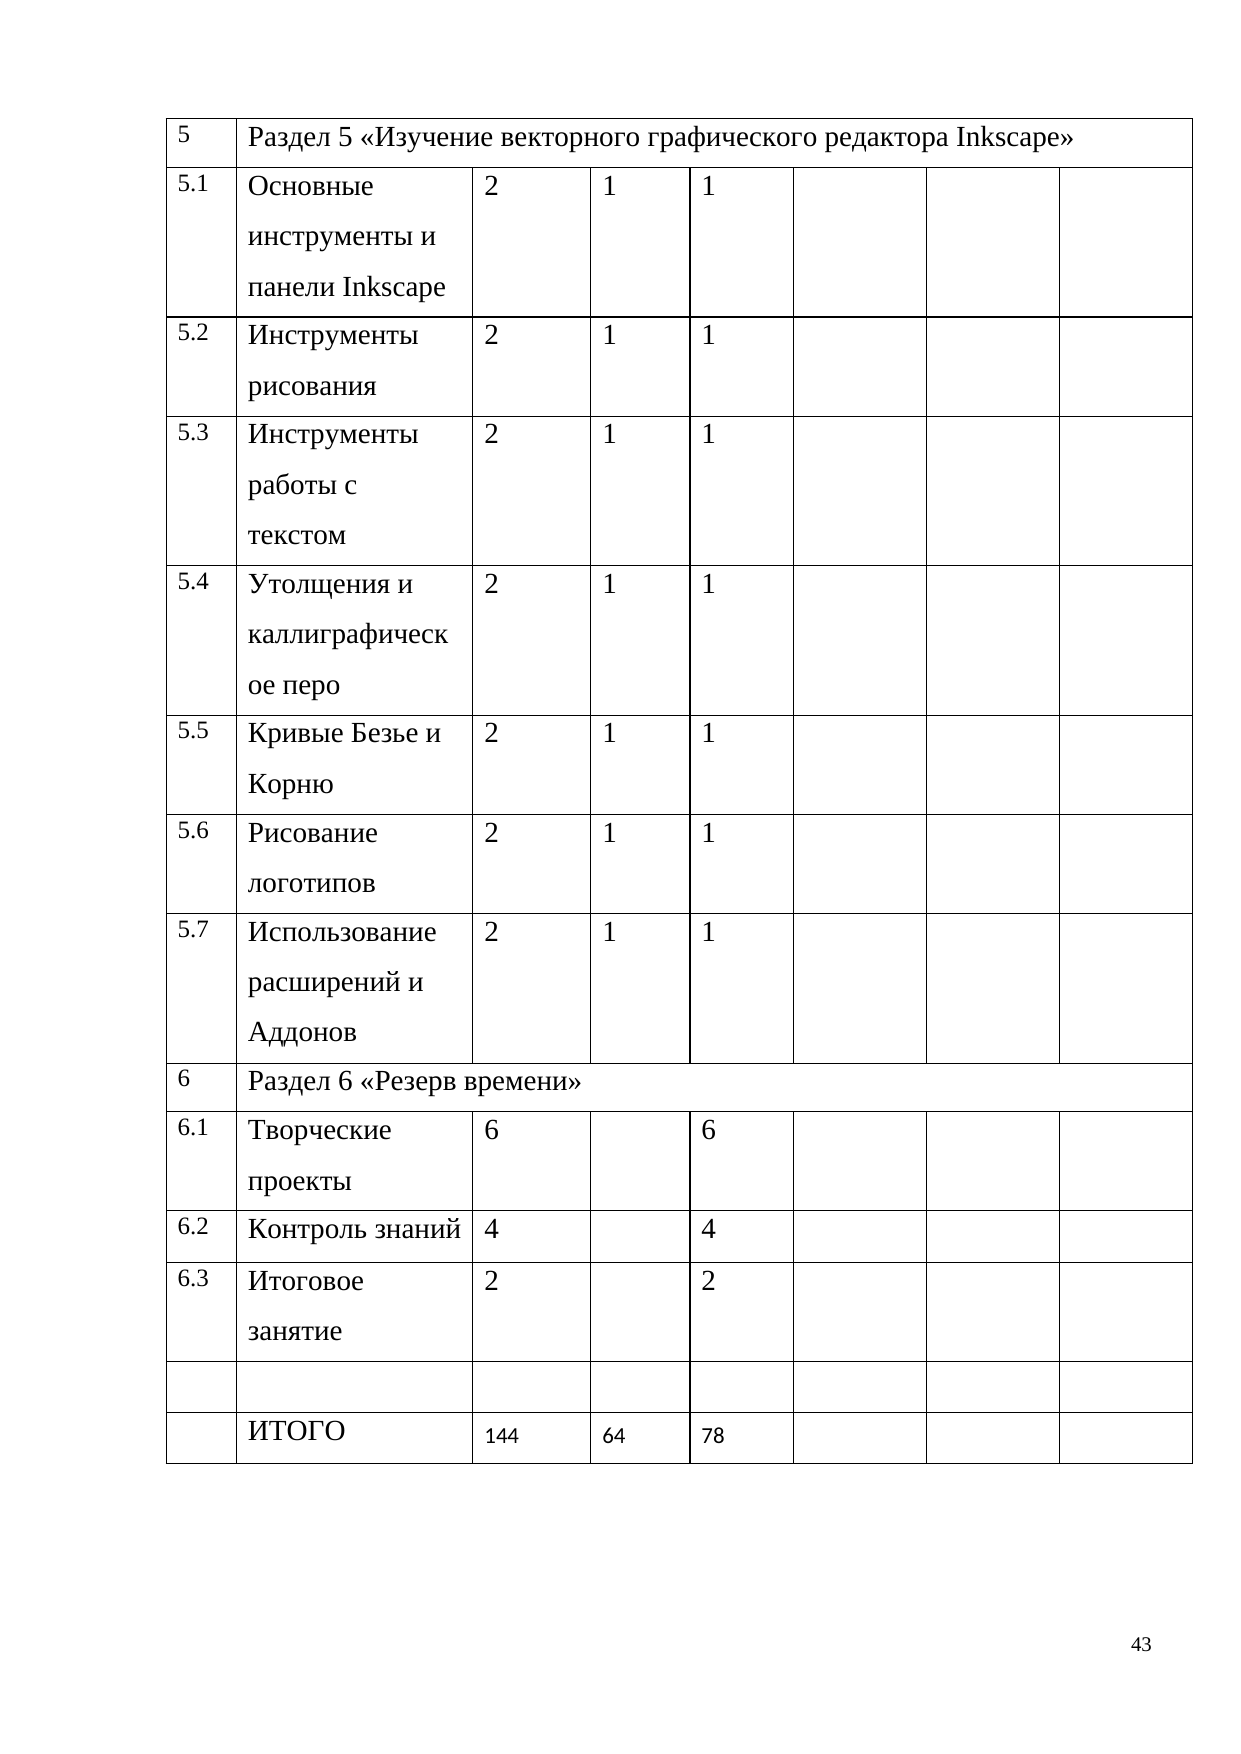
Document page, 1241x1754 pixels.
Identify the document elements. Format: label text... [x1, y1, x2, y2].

table_cell [1060, 716, 1192, 814]
table_cell 5.7 [167, 914, 236, 1062]
table_cell [794, 914, 926, 1062]
table_cell Рисование логотипов [237, 815, 472, 913]
table_cell 6 [691, 1112, 793, 1210]
table_cell Раздел 5 «Изучение векторного графического редактора Inkscape» [237, 119, 1192, 167]
table_cell [794, 168, 926, 316]
table_cell 1 [591, 417, 689, 565]
table_cell Инструменты рисования [237, 318, 472, 416]
table_cell [794, 1211, 926, 1262]
table_cell [927, 417, 1059, 565]
table_cell 1 [591, 815, 689, 913]
table_cell 5.4 [167, 566, 236, 714]
table_cell 2 [473, 168, 590, 316]
table_cell 2 [473, 318, 590, 416]
table_cell Кривые Безье и Корню [237, 716, 472, 814]
table_cell 1 [691, 318, 793, 416]
table_cell [927, 566, 1059, 714]
table_cell [794, 815, 926, 913]
table_cell [591, 1263, 689, 1361]
table_cell Инструменты работы с текстом [237, 417, 472, 565]
table_cell [1060, 815, 1192, 913]
table_cell [794, 566, 926, 714]
table_cell 2 [473, 815, 590, 913]
table_cell [1060, 1112, 1192, 1210]
table_cell Творческие проекты [237, 1112, 472, 1210]
table_cell Раздел 6 «Резерв времени» [237, 1064, 1192, 1111]
table_cell 2 [473, 566, 590, 714]
table_cell [1060, 1211, 1192, 1262]
table_cell [794, 716, 926, 814]
table_cell 1 [691, 815, 793, 913]
table_cell [927, 815, 1059, 913]
table_cell [794, 1112, 926, 1210]
table_cell 4 [691, 1211, 793, 1262]
table_cell [591, 1211, 689, 1262]
table_cell 5.1 [167, 168, 236, 316]
table_cell [1060, 566, 1192, 714]
table_cell [1060, 1362, 1192, 1412]
table_cell 144 [473, 1413, 590, 1463]
table_cell Основные инструменты и панели Inkscape [237, 168, 472, 316]
table_cell ИТОГО [237, 1413, 472, 1463]
table_cell 2 [473, 716, 590, 814]
table_cell 1 [591, 914, 689, 1062]
table_cell [794, 1413, 926, 1463]
table_cell 6 [167, 1064, 236, 1111]
table_cell 78 [691, 1413, 793, 1463]
table_cell [1060, 1263, 1192, 1361]
table_cell 1 [591, 318, 689, 416]
table_cell [794, 1362, 926, 1412]
table_cell [1060, 914, 1192, 1062]
table_cell [927, 1112, 1059, 1210]
table_cell Итоговое занятие [237, 1263, 472, 1361]
table_cell 2 [473, 914, 590, 1062]
table_cell 1 [691, 566, 793, 714]
table_cell 1 [691, 417, 793, 565]
table_cell [1060, 1413, 1192, 1463]
table_cell 5.6 [167, 815, 236, 913]
table_cell 2 [473, 417, 590, 565]
table_cell Контроль знаний [237, 1211, 472, 1262]
table_cell 6 [473, 1112, 590, 1210]
table_cell [927, 1362, 1059, 1412]
table_cell [927, 318, 1059, 416]
table_cell [927, 1263, 1059, 1361]
table_cell [591, 1362, 689, 1412]
table_cell 1 [591, 716, 689, 814]
table_cell 5.5 [167, 716, 236, 814]
table_cell 1 [691, 914, 793, 1062]
table_cell 1 [591, 566, 689, 714]
table_cell 5.2 [167, 318, 236, 416]
table_cell 6.2 [167, 1211, 236, 1262]
table_cell [1060, 168, 1192, 316]
table_cell [237, 1362, 472, 1412]
table_cell 4 [473, 1211, 590, 1262]
table_cell 5 [167, 119, 236, 167]
table_cell [927, 716, 1059, 814]
table_cell [1060, 318, 1192, 416]
table_cell [794, 1263, 926, 1361]
table_cell [927, 1211, 1059, 1262]
table_cell [1060, 417, 1192, 565]
table_cell 1 [691, 716, 793, 814]
table_cell 2 [691, 1263, 793, 1361]
table_cell 1 [691, 168, 793, 316]
table_cell [473, 1362, 590, 1412]
table_cell 2 [473, 1263, 590, 1361]
table_cell [927, 1413, 1059, 1463]
table_cell [691, 1362, 793, 1412]
table_cell 6.1 [167, 1112, 236, 1210]
table_cell [591, 1112, 689, 1210]
table_cell [927, 914, 1059, 1062]
table_cell 64 [591, 1413, 689, 1463]
table_cell [167, 1362, 236, 1412]
table_cell Утолщения и каллиграфическое перо [237, 566, 472, 714]
table_cell [167, 1413, 236, 1463]
table_cell [794, 417, 926, 565]
table_cell 1 [591, 168, 689, 316]
table_cell 5.3 [167, 417, 236, 565]
table_cell [927, 168, 1059, 316]
table_cell Использование расширений и Аддонов [237, 914, 472, 1062]
table_cell 6.3 [167, 1263, 236, 1361]
table_cell [794, 318, 926, 416]
